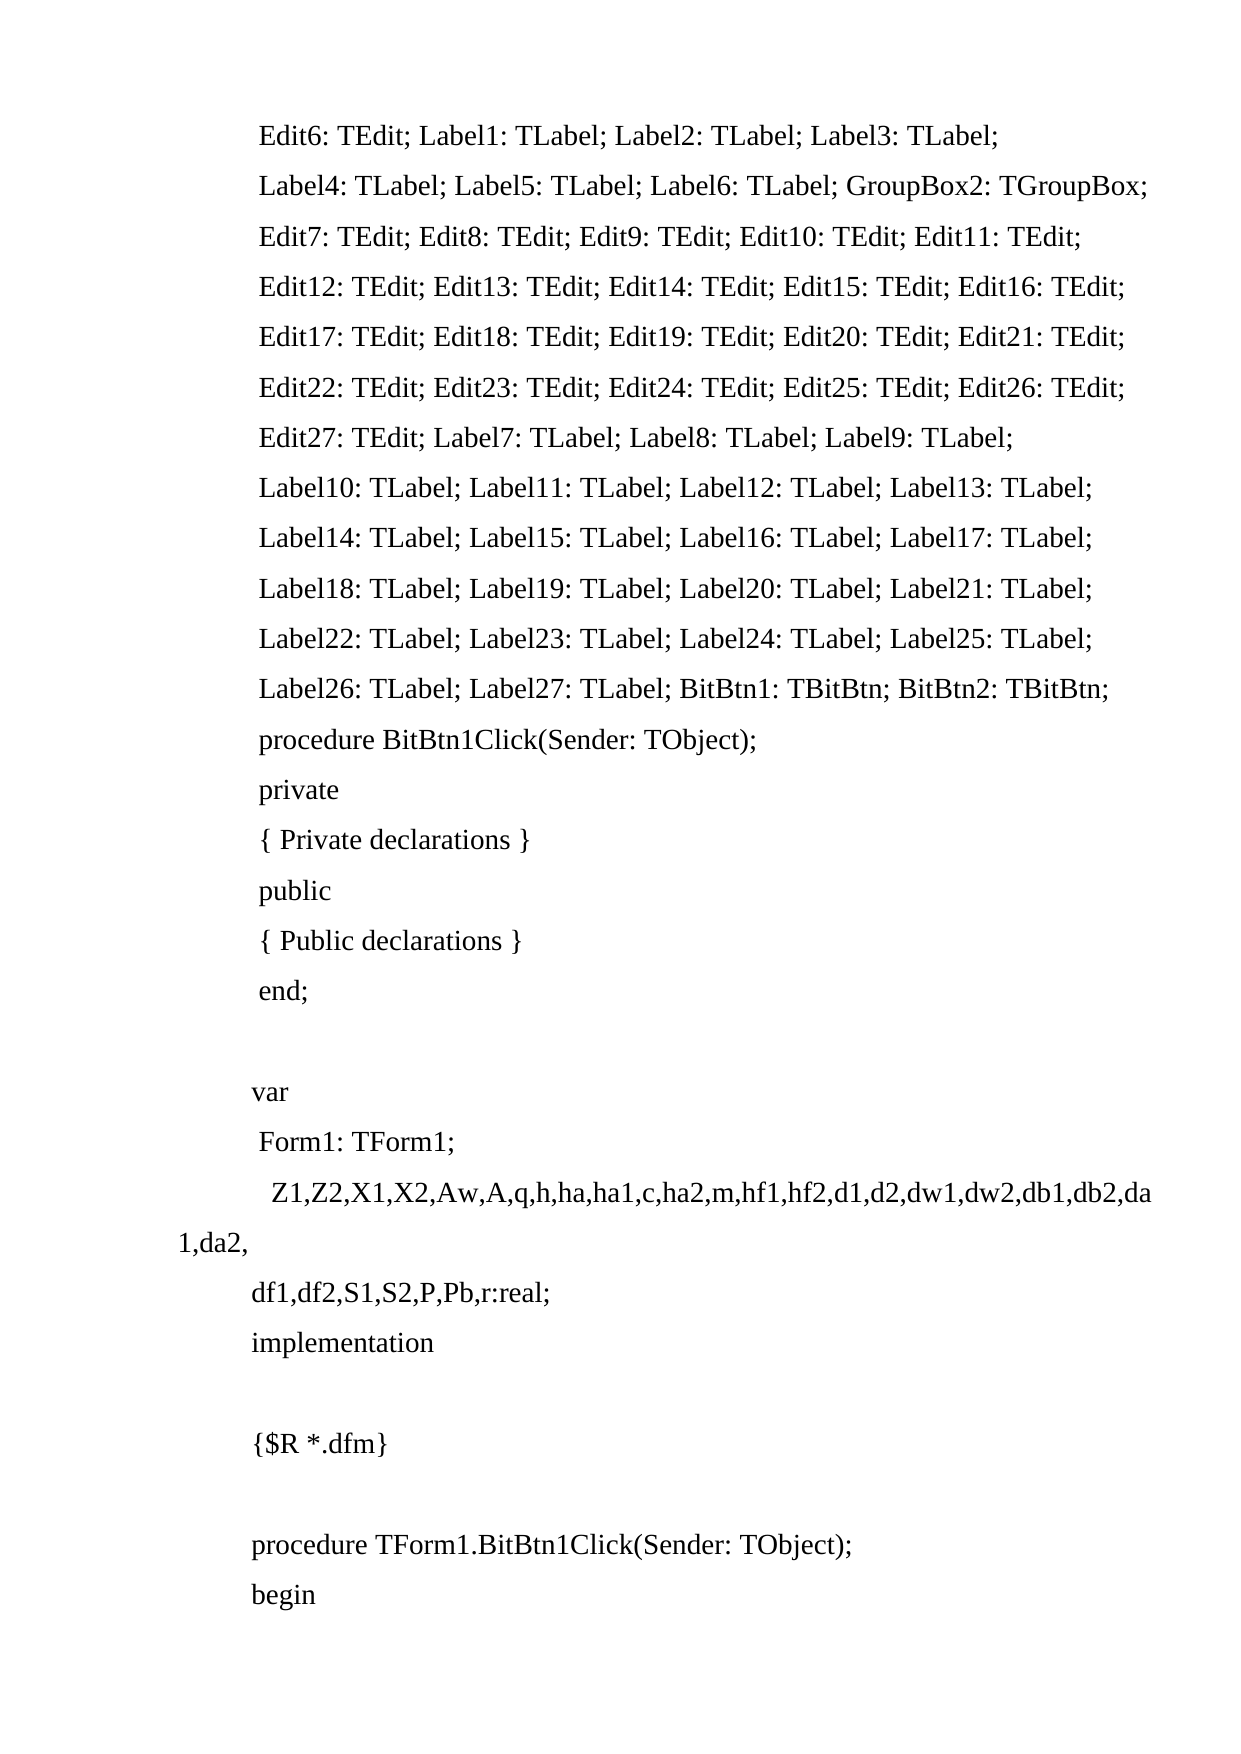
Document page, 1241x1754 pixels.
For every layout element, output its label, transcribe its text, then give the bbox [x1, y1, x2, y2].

text Label4: TLabel; Label5: TLabel; Label6: TLabel; GroupBox2: TGroupBox; [177, 168, 1152, 202]
text private [177, 772, 1152, 806]
text Label10: TLabel; Label11: TLabel; Label12: TLabel; Label13: TLabel; [177, 470, 1152, 504]
text procedure TForm1.BitBtn1Click(Sender: TObject); [177, 1527, 1152, 1560]
text begin [177, 1577, 1152, 1611]
text { Private declarations } [177, 822, 1152, 856]
text {$R *.dfm} [177, 1426, 1152, 1460]
text df1,df2,S1,S2,P,Pb,r:real; [177, 1275, 1152, 1309]
text Label14: TLabel; Label15: TLabel; Label16: TLabel; Label17: TLabel; [177, 521, 1152, 554]
text Label22: TLabel; Label23: TLabel; Label24: TLabel; Label25: TLabel; [177, 621, 1152, 655]
text end; [177, 973, 1152, 1007]
text Edit6: TEdit; Label1: TLabel; Label2: TLabel; Label3: TLabel; [177, 118, 1152, 152]
text Edit22: TEdit; Edit23: TEdit; Edit24: TEdit; Edit25: TEdit; Edit26: TEdit; [177, 370, 1152, 403]
text Edit27: TEdit; Label7: TLabel; Label8: TLabel; Label9: TLabel; [177, 420, 1152, 453]
text Form1: TForm1; [177, 1124, 1152, 1158]
text Z1,Z2,X1,X2,Aw,A,q,h,ha,ha1,c,ha2,m,hf1,hf2,d1,d2,dw1,dw2,db1,db2,da1,da2, [177, 1175, 1152, 1258]
text { Public declarations } [177, 923, 1152, 957]
text Edit7: TEdit; Edit8: TEdit; Edit9: TEdit; Edit10: TEdit; Edit11: TEdit; [177, 219, 1152, 252]
text Label18: TLabel; Label19: TLabel; Label20: TLabel; Label21: TLabel; [177, 571, 1152, 604]
text Label26: TLabel; Label27: TLabel; BitBtn1: TBitBtn; BitBtn2: TBitBtn; [177, 672, 1152, 705]
text var [177, 1074, 1152, 1108]
text Edit12: TEdit; Edit13: TEdit; Edit14: TEdit; Edit15: TEdit; Edit16: TEdit; [177, 269, 1152, 303]
text Edit17: TEdit; Edit18: TEdit; Edit19: TEdit; Edit20: TEdit; Edit21: TEdit; [177, 319, 1152, 353]
text implementation [177, 1326, 1152, 1359]
text public [177, 873, 1152, 906]
text procedure BitBtn1Click(Sender: TObject); [177, 722, 1152, 755]
